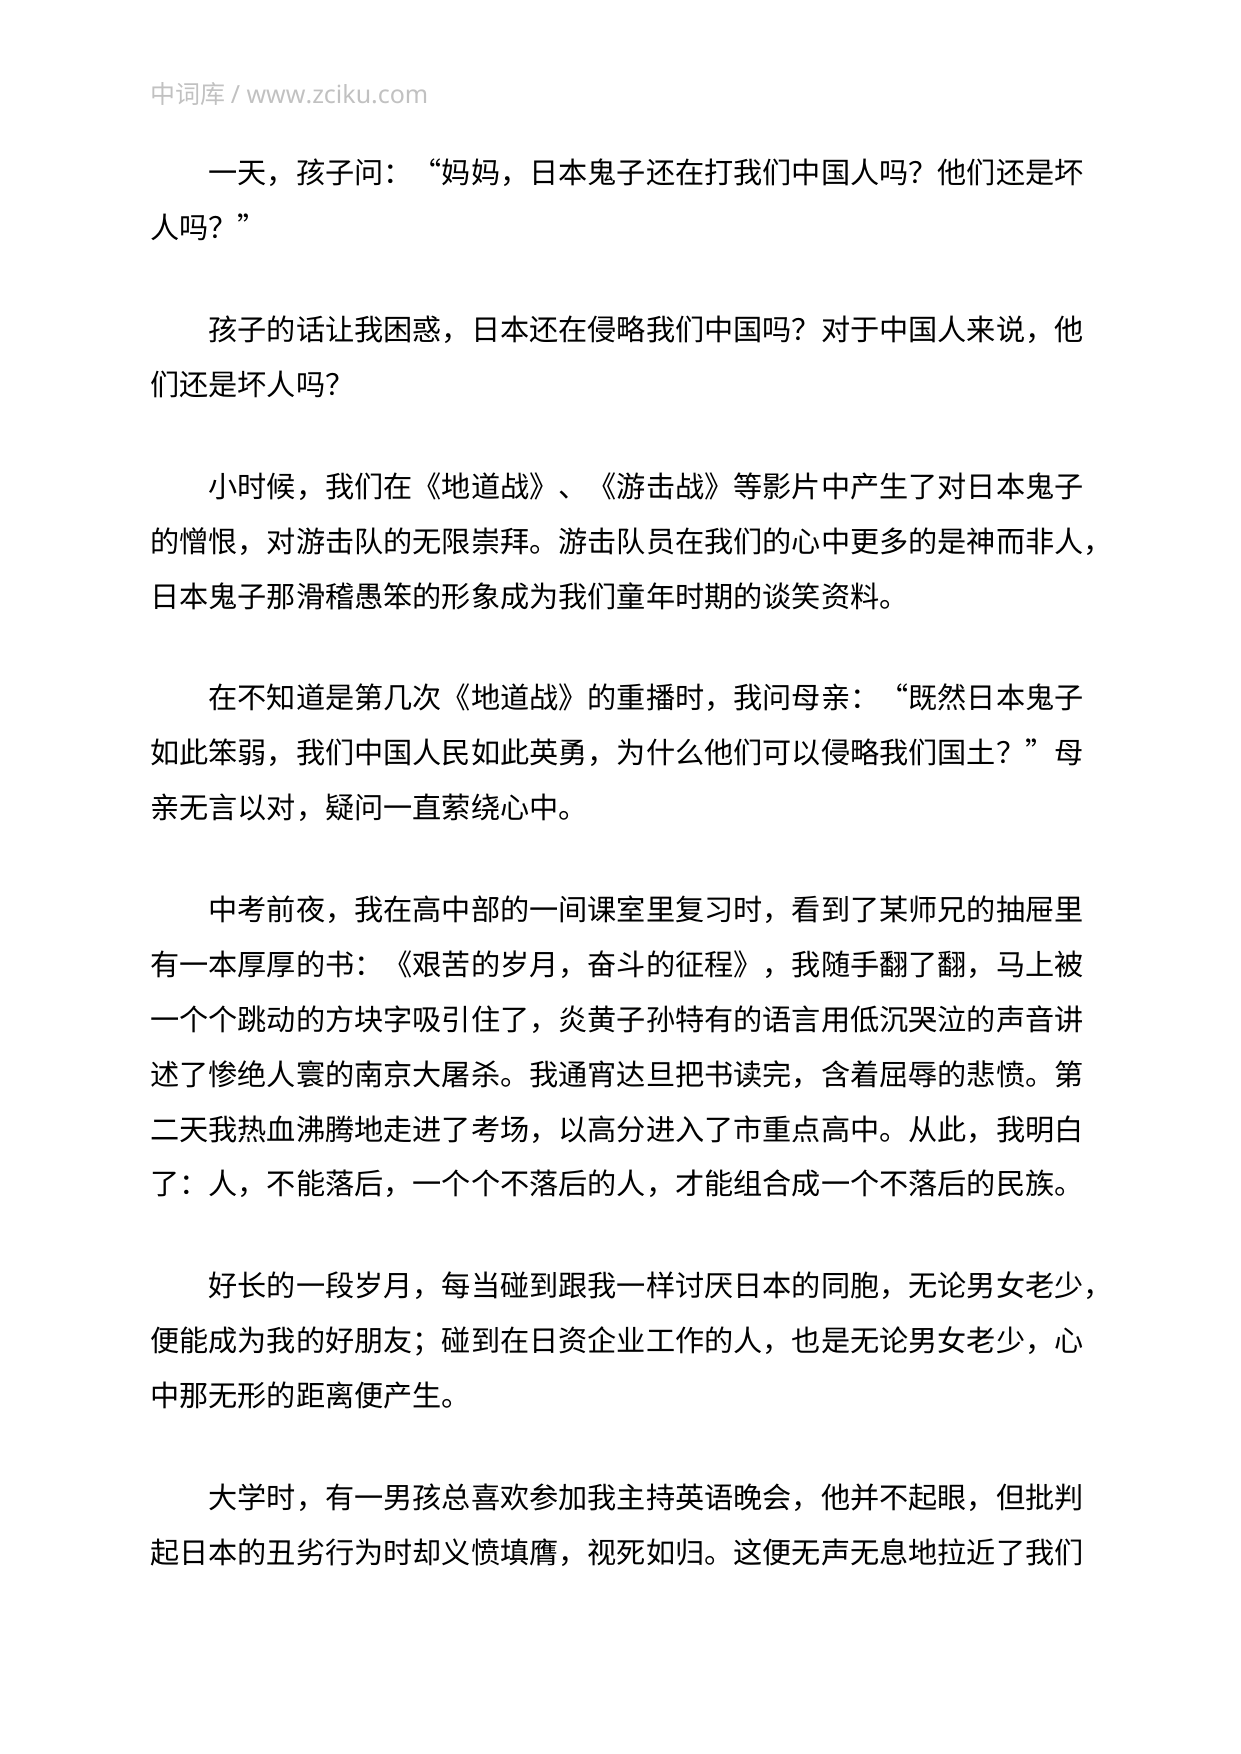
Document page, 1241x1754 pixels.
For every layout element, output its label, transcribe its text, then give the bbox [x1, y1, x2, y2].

text 一天，孩子问：“妈妈，日本鬼子还在打我们中国人吗？他们还是坏人吗？” [150, 150, 1090, 247]
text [150, 1474, 1090, 1571]
text 在不知道是第几次《地道战》的重播时，我问母亲：“既然日本鬼子如此笨弱，我们中国人民如此英勇，为什么他们可以侵略我们国土？”母亲无言以对，疑问一直萦绕心中。 [150, 675, 1090, 827]
text 中考前夜，我在高中部的一间课室里复习时，看到了某师兄的抽屉里有一本厚厚的书：《艰苦的岁月，奋斗的征程》，我随手翻了翻，马上被一个个跳动的方块字吸引住了，炎黄子孙特有的语言用低沉哭泣的声音讲述了惨绝人寰的南京大屠杀。我通宵达旦把书读完，含着屈辱的悲愤。第二天我热血沸腾地走进了考场，以高分进入了市重点高中。从此，我明白了：人，不能落后，一个个不落后的人，才能组合成一个不落后的民族。 [150, 886, 1090, 1203]
text 好长的一段岁月，每当碰到跟我一样讨厌日本的同胞，无论男女老少，便能成为我的好朋友；碰到在日资企业工作的人，也是无论男女老少，心中那无形的距离便产生。 [150, 1263, 1090, 1415]
text 小时候，我们在《地道战》、《游击战》等影片中产生了对日本鬼子的憎恨，对游击队的无限崇拜。游击队员在我们的心中更多的是神而非人，日本鬼子那滑稽愚笨的形象成为我们童年时期的谈笑资料。 [150, 463, 1090, 615]
text 孩子的话让我困惑，日本还在侵略我们中国吗？对于中国人来说，他们还是坏人吗？ [150, 307, 1090, 404]
